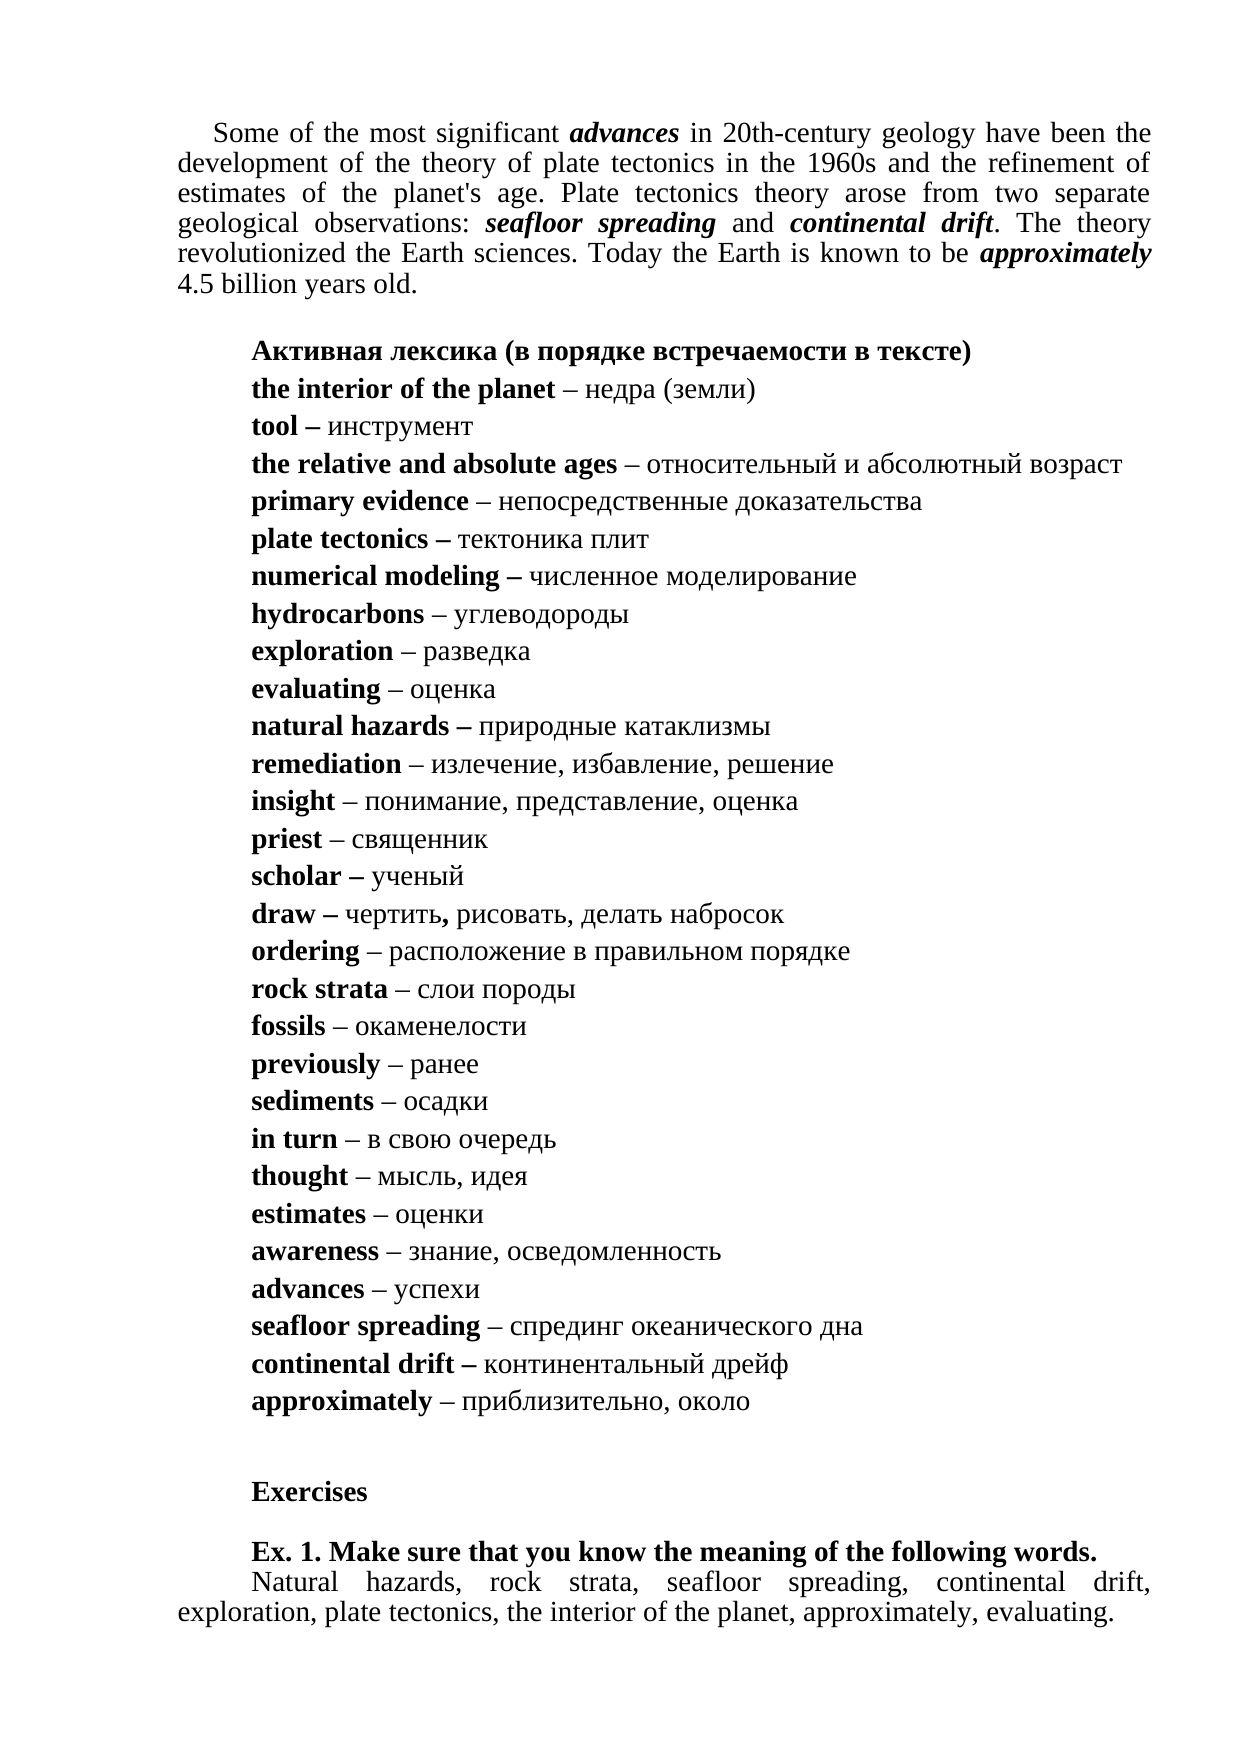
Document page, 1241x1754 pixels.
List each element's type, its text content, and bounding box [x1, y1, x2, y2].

text scholar – ученый [177, 854, 1152, 892]
text awareness – знание, осведомленность [177, 1229, 1152, 1267]
text plate tectonics – тектоника плит [177, 517, 1152, 554]
text tool – инструмент [177, 404, 1152, 442]
text sediments – осадки [177, 1079, 1152, 1117]
text priest – священник [177, 817, 1152, 854]
text evaluating – оценка [177, 667, 1152, 704]
text ordering – расположение в правильном порядке [177, 929, 1152, 967]
text fossils – окаменелости [177, 1004, 1152, 1042]
text natural hazards – природные катаклизмы [177, 704, 1152, 742]
text draw – чертить, рисовать, делать набросок [177, 892, 1152, 929]
text Активная лексика (в порядке встречаемости в тексте) [177, 329, 1152, 367]
text Ex. 1. Make sure that you know the meaning of the following words. [177, 1537, 1152, 1567]
text the relative and absolute ages – относительный и абсолютный возраст [177, 442, 1152, 479]
text insight – понимание, представление, оценка [177, 779, 1152, 817]
text the interior of the planet – недра (земли) [177, 367, 1152, 404]
text numerical modeling – численное моделирование [177, 554, 1152, 592]
text previously – ранее [177, 1042, 1152, 1079]
text approximately – приблизительно, около [177, 1379, 1152, 1417]
text Exercises [177, 1477, 1152, 1507]
text seafloor spreading – спрединг океанического дна [177, 1304, 1152, 1342]
text estimates – оценки [177, 1192, 1152, 1229]
text thought – мысль, идея [177, 1154, 1152, 1192]
text hydrocarbons – углеводороды [177, 592, 1152, 629]
text Some of the most significant advances in 20th-century geology have been the development of the theory of plate tectonics in the 1960s and the refinement of estimates of the planet's age. Plate tectonics theory arose from two separate geological observations: seafloor spreading and continental drift. The theory revolutionized the Earth sciences. Today the Earth is known to be approximately 4.5 billion years old. [177, 118, 1152, 299]
text Natural hazards, rock strata, seafloor spreading, continental drift, exploration, plate tectonics, the interior of the planet, approximately, evaluating. [177, 1567, 1152, 1628]
text continental drift – континентальный дрейф [177, 1342, 1152, 1379]
text rock strata – слои породы [177, 967, 1152, 1004]
text exploration – разведка [177, 629, 1152, 667]
text primary evidence – непосредственные доказательства [177, 479, 1152, 517]
text in turn – в свою очередь [177, 1117, 1152, 1154]
text advances – успехи [177, 1267, 1152, 1304]
text remediation – излечение, избавление, решение [177, 742, 1152, 779]
